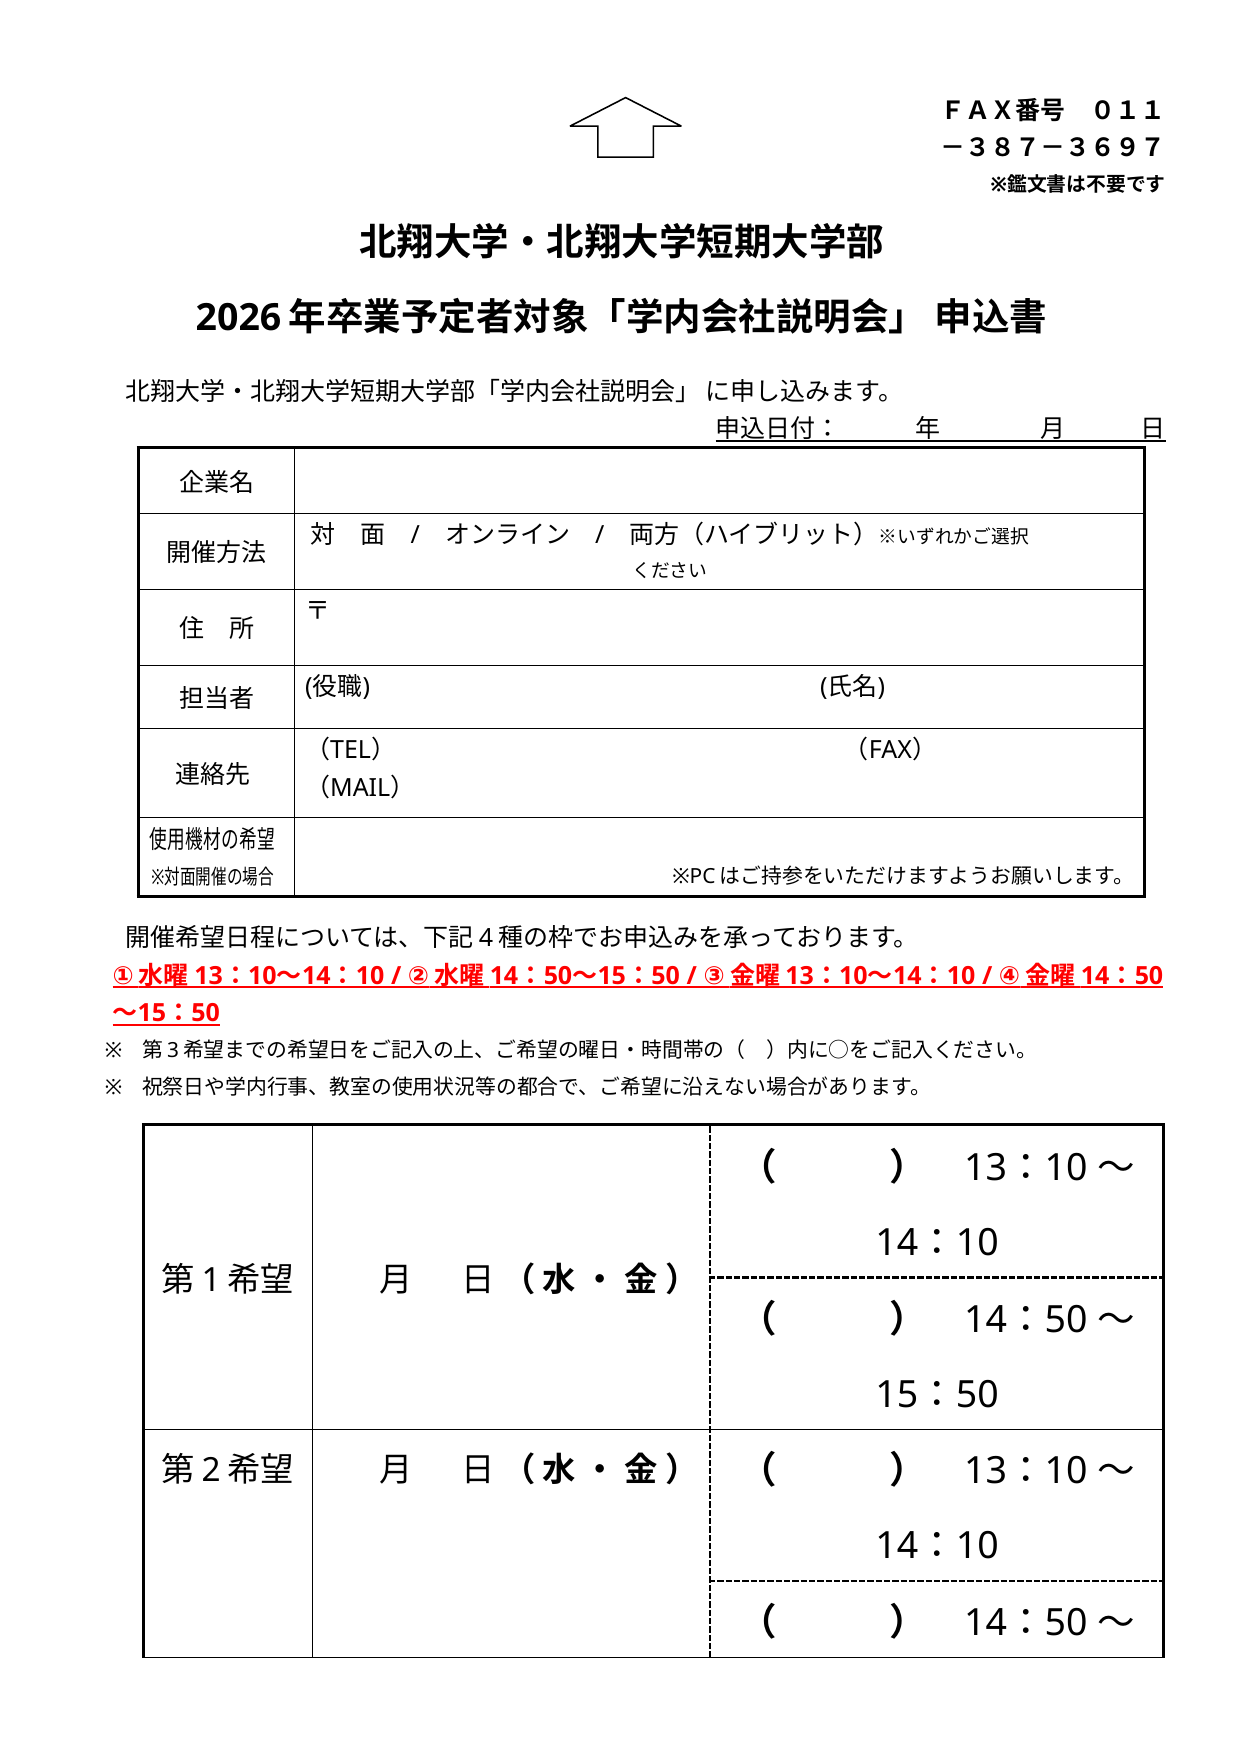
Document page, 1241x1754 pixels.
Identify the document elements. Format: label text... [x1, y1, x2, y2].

text ※鑑文書は不要です [75, 164, 1165, 202]
table_cell （ ） 13：10 ～ 14：10 [710, 1430, 1162, 1579]
text 北翔大学・北翔大学短期大学部「学内会社説明会」 に申し込みます。 [75, 371, 1165, 408]
table_cell 〒 [295, 590, 1143, 664]
table_header 月 日 （ 水 ・ 金 ） [313, 1126, 710, 1428]
list 第3希望までの希望日をご記入の上、ご希望の曜日・時間帯の（ ）内に○をご記入ください。 [104, 1029, 1165, 1067]
text 北翔大学・北翔大学短期大学部 [75, 202, 1168, 277]
table_cell 対 面 / オンライン / 両方（ハイブリット）※いずれかご選択ください [295, 514, 1143, 588]
table_cell 月 日 （ 水 ・ 金 ） [313, 1430, 710, 1657]
list ①水曜13：10～14：10 / ②水曜14：50～15：50 / ③金曜13：10～14：10 / ④金曜14：50～15：50 [112, 954, 1165, 1029]
text 2026年卒業予定者対象「学内会社説明会」 申込書 [75, 277, 1168, 352]
table_cell 担当者 [140, 666, 294, 728]
table_cell 連絡先 [140, 729, 294, 817]
table_header （ ） 13：10 ～ 14：10 [710, 1126, 1162, 1276]
table_cell 住 所 [140, 590, 294, 664]
text 申込日付： 年 月 日 [75, 408, 1165, 446]
table_cell （ ） 14：50 ～ 15：50 [710, 1276, 1162, 1428]
table_cell （TEL） （FAX） （MAIL） [295, 729, 1143, 817]
table_cell (役職) (氏名) [295, 666, 1143, 728]
table_cell ※PCはご持参をいただけますようお願いします。 [295, 818, 1143, 895]
table_cell 第2希望 [145, 1430, 312, 1657]
list 祝祭日や学内行事、教室の使用状況等の都合で、ご希望に沿えない場合があります。 [104, 1067, 1165, 1104]
table_cell （ ） 14：50 ～ 15：50 [710, 1580, 1162, 1657]
table_header 第1希望 [145, 1126, 312, 1428]
table_header 企業名 [140, 449, 294, 512]
text ＦＡＸ番号 ０１１－３８７－３６９７ [75, 89, 1165, 164]
table_header [295, 449, 1143, 512]
table_cell 開催方法 [140, 514, 294, 588]
table_cell 使用機材の希望 ※対面開催の場合 [140, 818, 294, 895]
text 開催希望日程については、下記4種の枠でお申込みを承っております。 [75, 917, 1165, 954]
